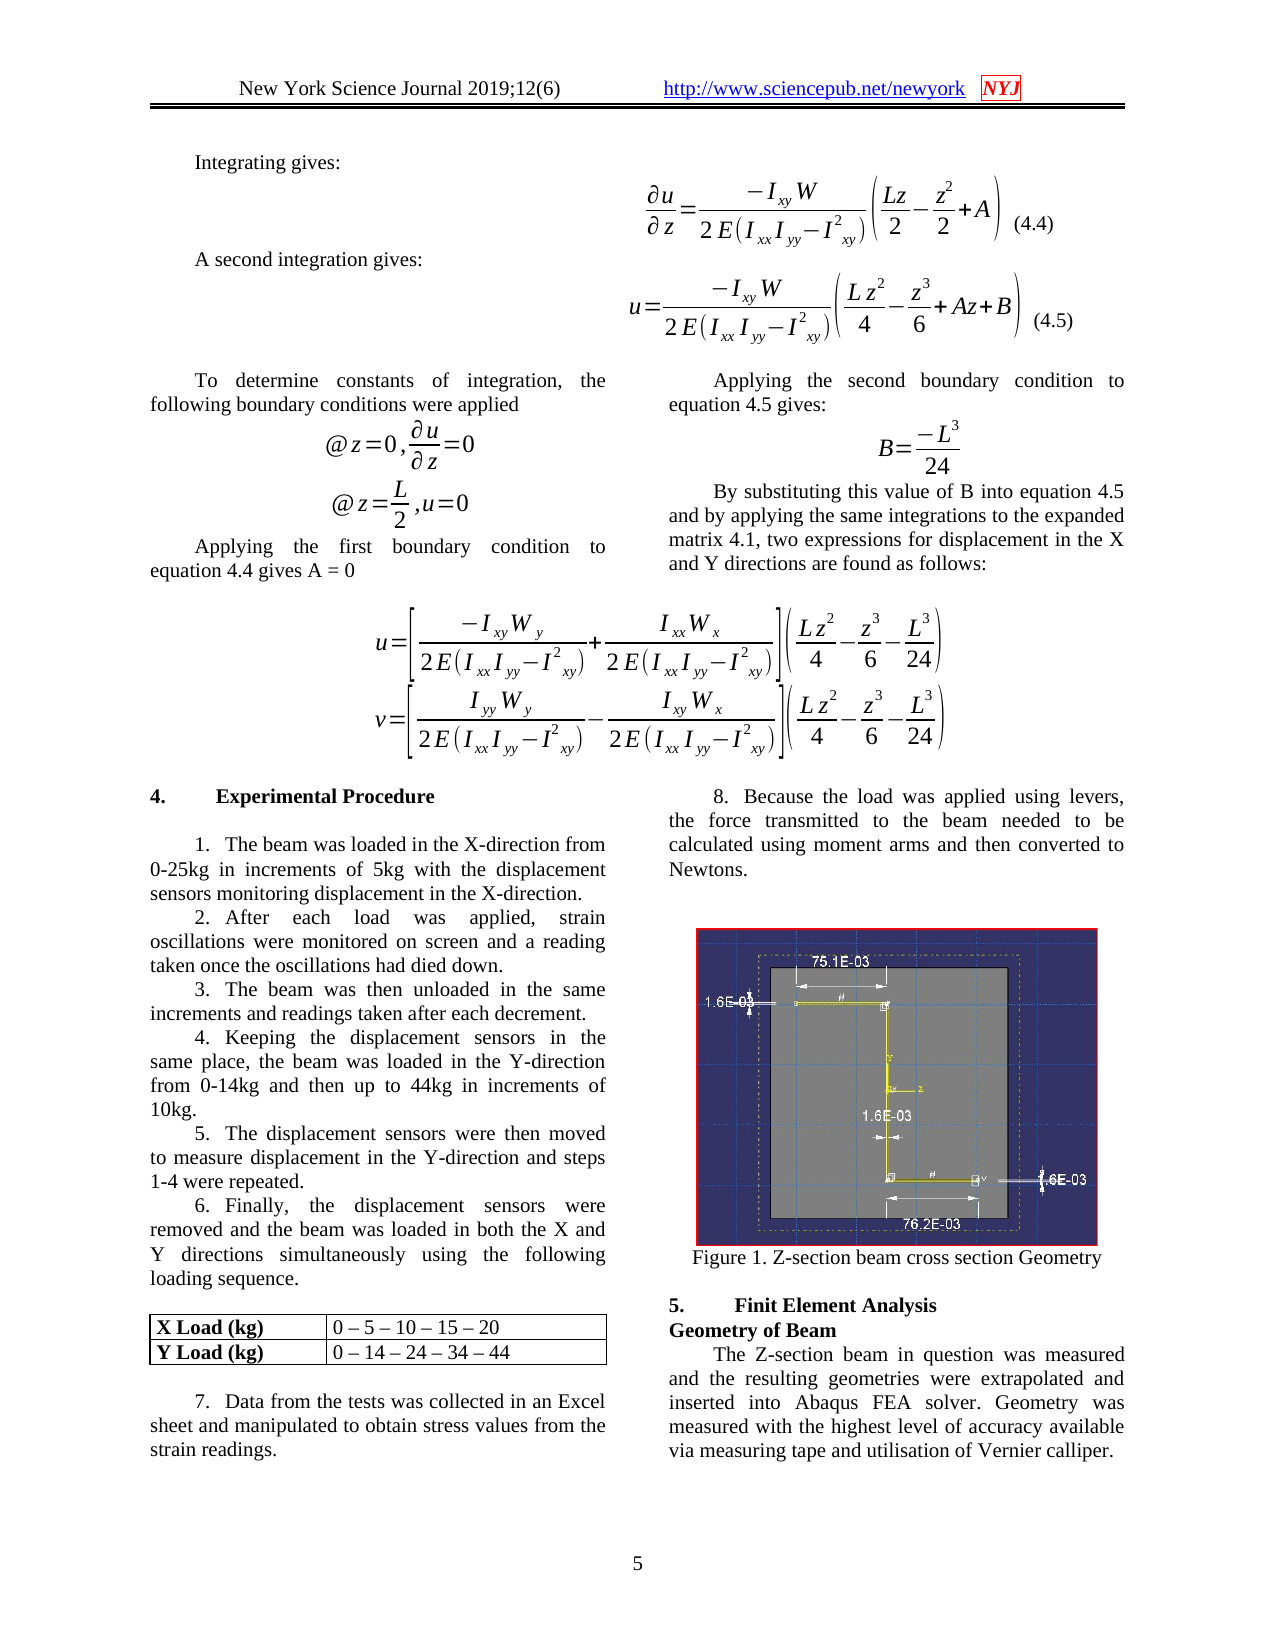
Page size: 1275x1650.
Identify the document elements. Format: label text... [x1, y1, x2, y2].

list Data from the tests was collected in an Excel sheet and manipulated to obtain stress values from the strain readings. [150, 1389, 606, 1461]
picture [696, 928, 1098, 1246]
list Finally, the displacement sensors were removed and the beam was loaded in both the X and Y directions simultaneously using the following loading sequence. [150, 1193, 606, 1289]
text Figure 1. Z-section beam cross section Geometry [669, 1245, 1125, 1269]
text A second integration gives: [150, 247, 1125, 271]
table_header [150, 174, 1008, 247]
text Applying the first boundary condition to equation 4.4 gives A = 0 [150, 534, 606, 582]
table_cell Y Load (kg) [151, 1340, 326, 1364]
table_header (4.4) [1008, 174, 1125, 247]
table_header X Load (kg) [151, 1315, 326, 1339]
list After each load was applied, strain oscillations were monitored on screen and a reading taken once the oscillations had died down. [150, 904, 606, 977]
list The displacement sensors were then moved to measure displacement in the Y-direction and steps 1-4 were repeated. [150, 1121, 606, 1193]
text By substituting this value of B into equation 4.5 and by applying the same integrations to the expanded matrix 4.1, two expressions for displacement in the X and Y directions are found as follows: [669, 479, 1125, 575]
table_header 0 – 5 – 10 – 15 – 20 [327, 1315, 606, 1339]
subtitle Finit Element Analysis [669, 1293, 1125, 1317]
table_cell 0 – 14 – 24 – 34 – 44 [327, 1340, 606, 1364]
text Integrating gives: [150, 150, 1125, 174]
text To determine constants of integration, the following boundary conditions were applied [150, 368, 606, 416]
text The Z-section beam in question was measured and the resulting geometries were extrapolated and inserted into Abaqus FEA solver. Geometry was measured with the highest level of accuracy available via measuring tape and utilisation of Vernier calliper. [669, 1342, 1125, 1462]
list Because the load was applied using levers, the force transmitted to the beam needed to be calculated using moment arms and then converted to Newtons. [669, 784, 1125, 881]
list The beam was loaded in the X-direction from 0-25kg in increments of 5kg with the displacement sensors monitoring displacement in the X-direction. [150, 832, 606, 904]
list Keeping the displacement sensors in the same place, the beam was loaded in the Y-direction from 0-14kg and then up to 44kg in increments of 10kg. [150, 1025, 606, 1121]
subtitle Experimental Procedure [150, 784, 606, 808]
table_header [150, 271, 1027, 344]
text Geometry of Beam [669, 1317, 1125, 1342]
text Applying the second boundary condition to equation 4.5 gives: [669, 368, 1125, 416]
list The beam was then unloaded in the same increments and readings taken after each decrement. [150, 977, 606, 1025]
table_header (4.5) [1028, 271, 1125, 344]
